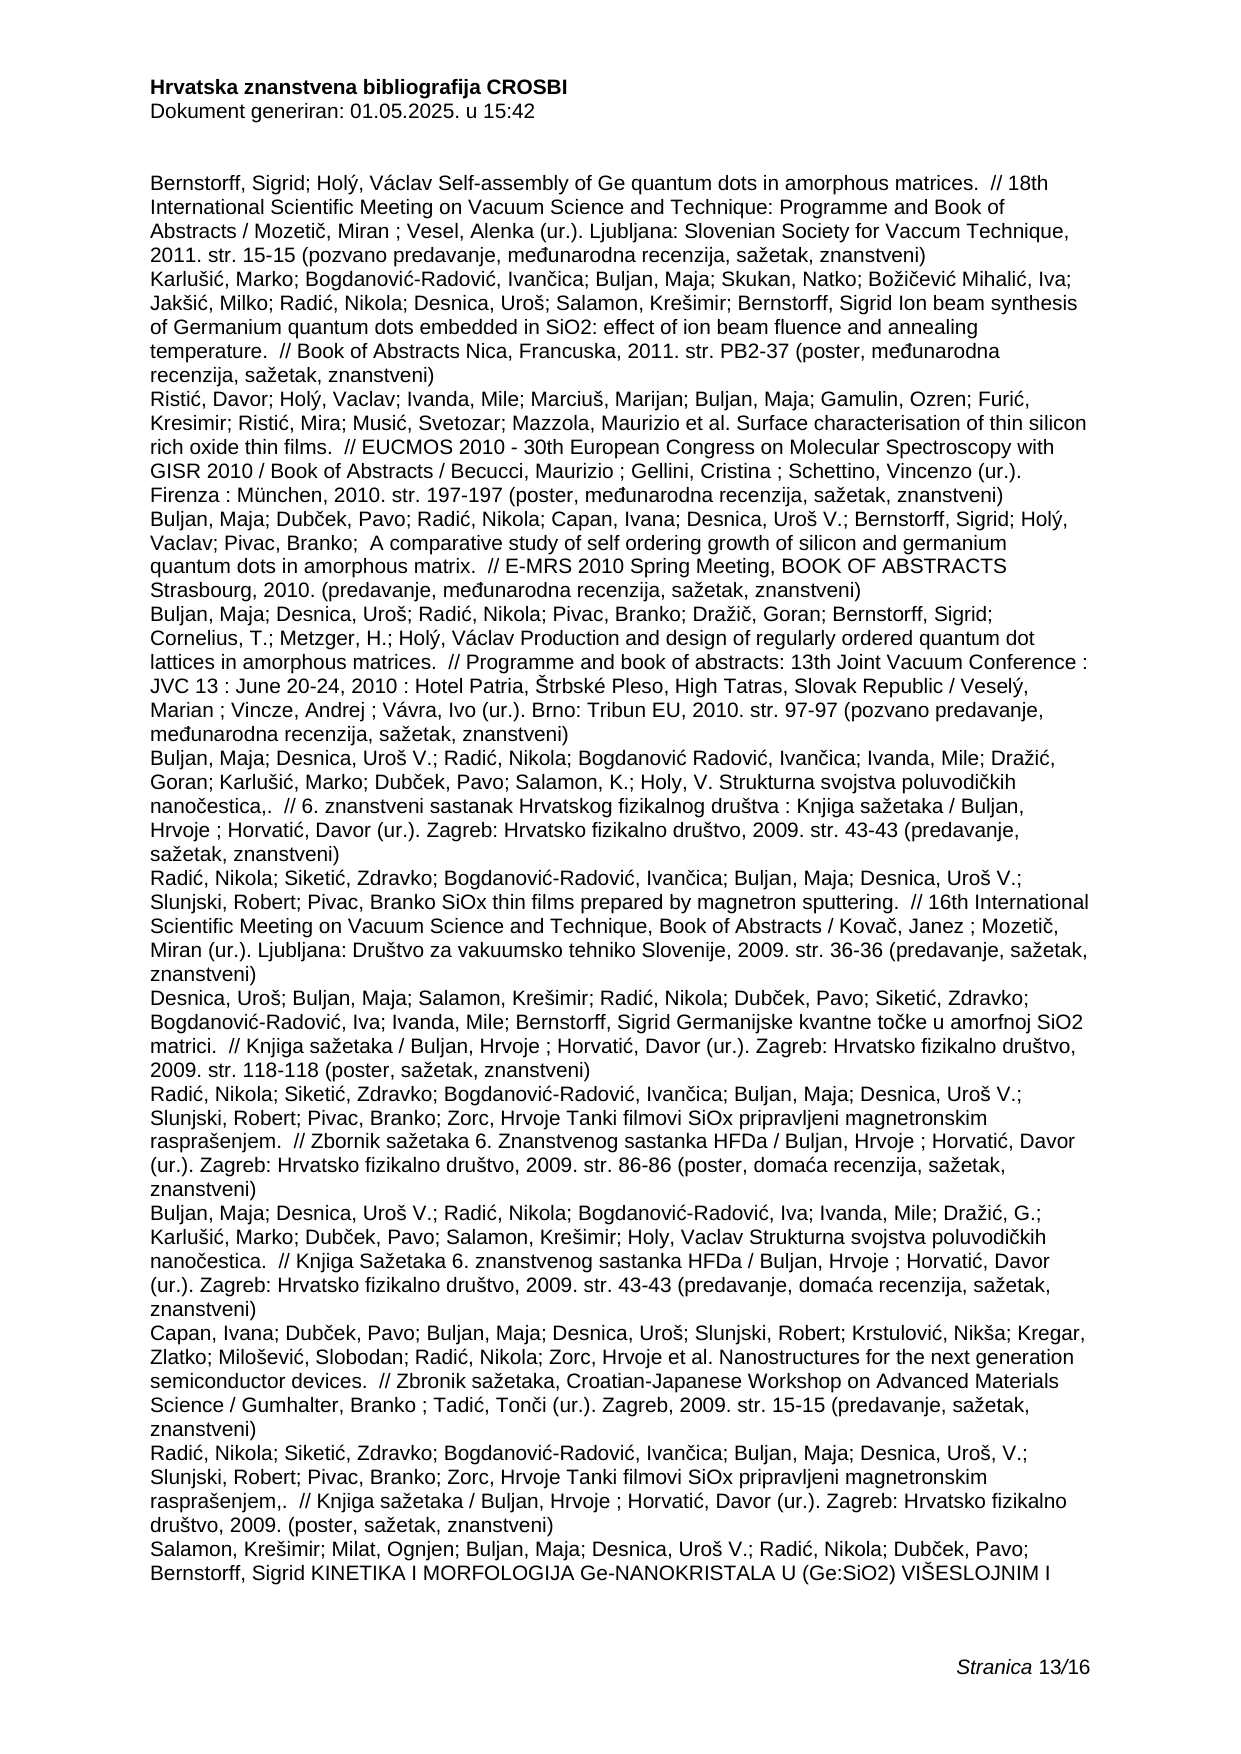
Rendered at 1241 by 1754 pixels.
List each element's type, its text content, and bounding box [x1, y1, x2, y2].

text Radić, Nikola; Siketić, Zdravko; Bogdanović-Radović, Ivančica; Buljan, Maja; Desnica, Uroš V.; Slunjski, Robert; Pivac, Branko; Zorc, Hrvoje [150, 1081, 1090, 1201]
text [150, 171, 1090, 267]
text Buljan, Maja; Desnica, Uroš V.; Radić, Nikola; Bogdanović-Radović, Iva; Ivanda, Mile; Dražić, G.; Karlušić, Marko; Dubček, Pavo; Salamon, Krešimir; Holy, Vaclav [150, 1201, 1090, 1321]
text Radić, Nikola; Siketić, Zdravko; Bogdanović-Radović, Ivančica; Buljan, Maja; Desnica, Uroš V.; Slunjski, Robert; Pivac, Branko [150, 866, 1090, 986]
text Buljan, Maja; Desnica, Uroš V.; Radić, Nikola; Bogdanović Radović, Ivančica; Ivanda, Mile; Dražić, Goran; Karlušić, Marko; Dubček, Pavo; Salamon, K.; Holy, V. [150, 746, 1090, 866]
text Capan, Ivana; Dubček, Pavo; Buljan, Maja; Desnica, Uroš; Slunjski, Robert; Krstulović, Nikša; Kregar, Zlatko; Milošević, Slobodan; Radić, Nikola; Zorc, Hrvoje et al. [150, 1321, 1090, 1441]
text Karlušić, Marko; Bogdanović-Radović, Ivančica; Buljan, Maja; Skukan, Natko; Božičević Mihalić, Iva; Jakšić, Milko; Radić, Nikola; Desnica, Uroš; Salamon, Krešimir; Bernstorff, Sigrid [150, 267, 1090, 387]
text Buljan, Maja; Desnica, Uroš; Radić, Nikola; Pivac, Branko; Dražič, Goran; Bernstorff, Sigrid; Cornelius, T.; Metzger, H.; Holý, Václav [150, 602, 1090, 746]
text Buljan, Maja; Dubček, Pavo; Radić, Nikola; Capan, Ivana; Desnica, Uroš V.; Bernstorff, Sigrid; Holý, Vaclav; Pivac, Branko; [150, 506, 1090, 602]
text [150, 1537, 1090, 1584]
text Ristić, Davor; Holý, Vaclav; Ivanda, Mile; Marciuš, Marijan; Buljan, Maja; Gamulin, Ozren; Furić, Kresimir; Ristić, Mira; Musić, Svetozar; Mazzola, Maurizio et al. [150, 387, 1090, 506]
text Radić, Nikola; Siketić, Zdravko; Bogdanović-Radović, Ivančica; Buljan, Maja; Desnica, Uroš, V.; Slunjski, Robert; Pivac, Branko; Zorc, Hrvoje [150, 1441, 1090, 1537]
text Desnica, Uroš; Buljan, Maja; Salamon, Krešimir; Radić, Nikola; Dubček, Pavo; Siketić, Zdravko; Bogdanović-Radović, Iva; Ivanda, Mile; Bernstorff, Sigrid [150, 986, 1090, 1081]
